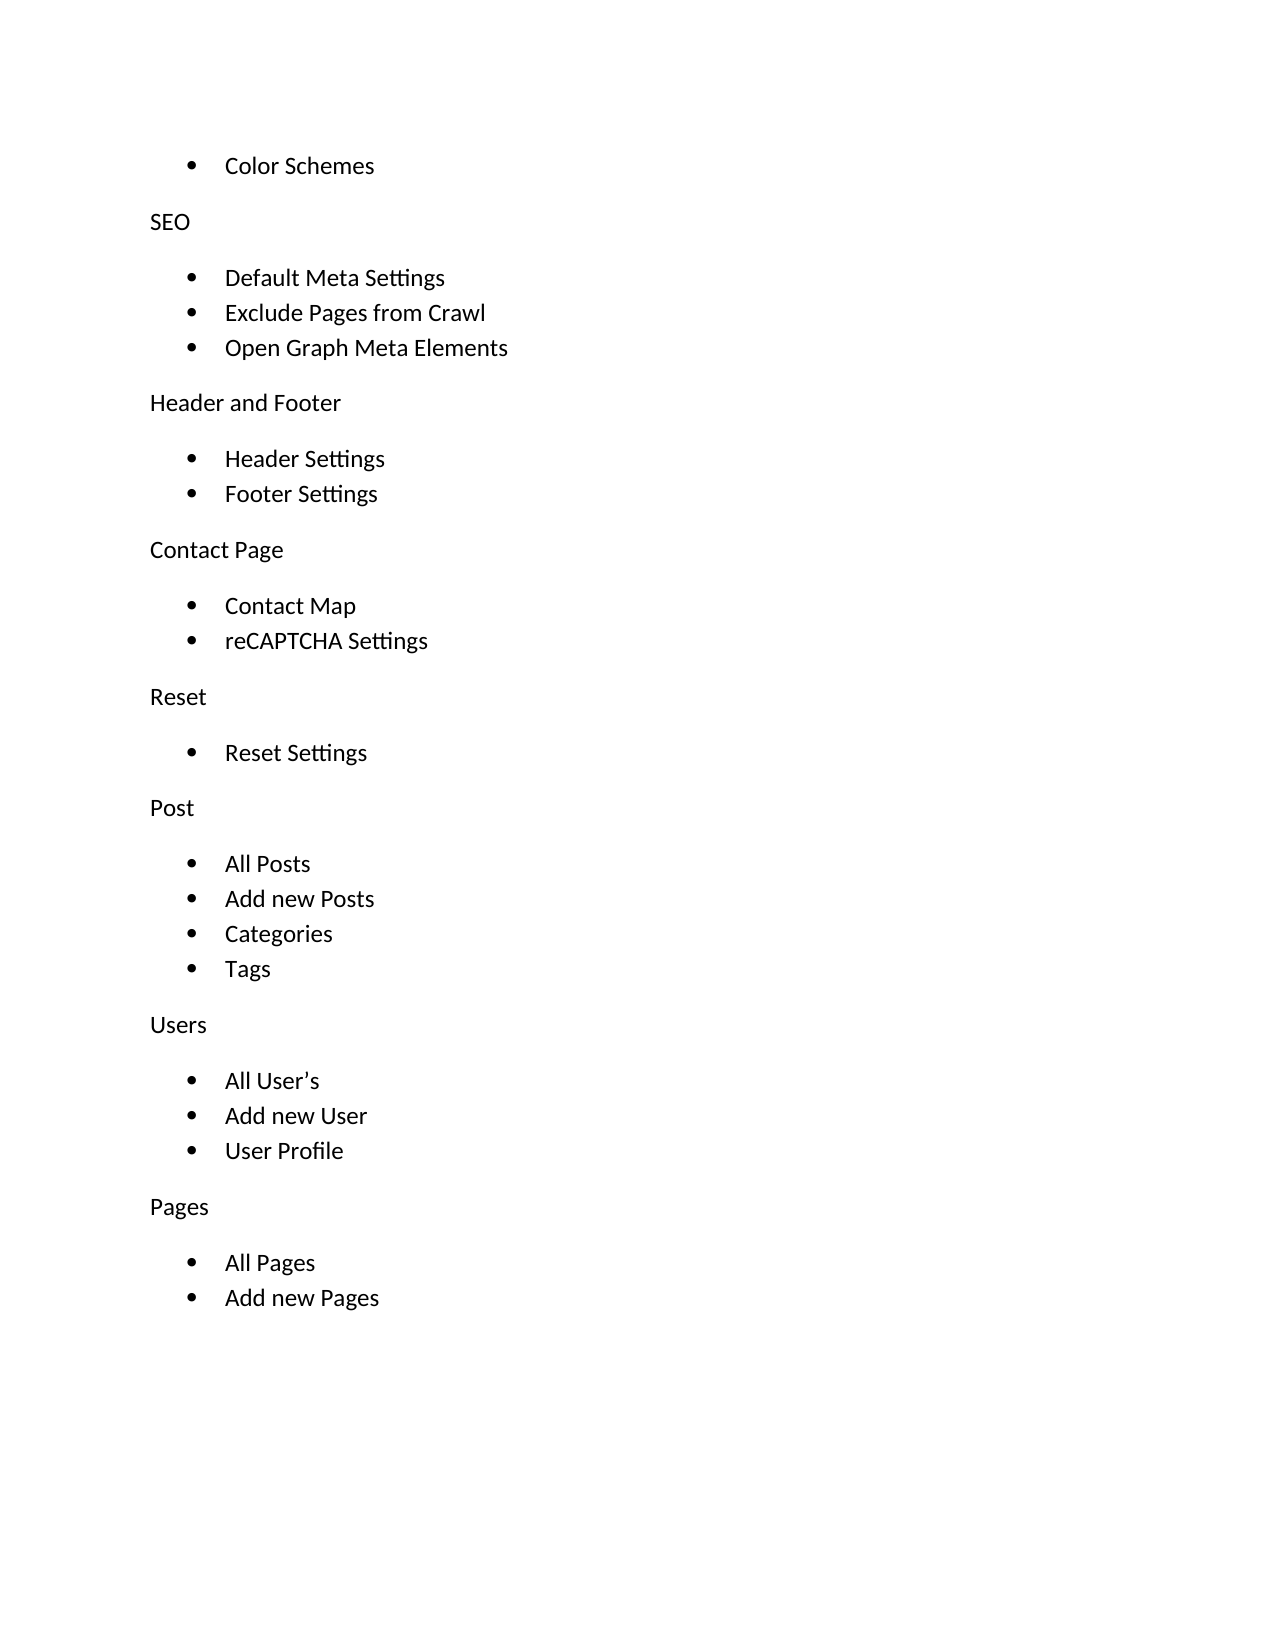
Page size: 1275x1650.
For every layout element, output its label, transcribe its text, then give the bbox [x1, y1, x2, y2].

list Reset Settings [187, 737, 1125, 767]
list Contact Map [187, 590, 1125, 621]
text Contact Page [150, 534, 1125, 565]
list Add new User [187, 1100, 1125, 1131]
list Footer Settings [187, 478, 1125, 509]
list Exclude Pages from Crawl [187, 297, 1125, 327]
text Reset [150, 681, 1125, 711]
text Post [150, 792, 1125, 823]
list Header Settings [187, 443, 1125, 474]
list Open Graph Meta Elements [187, 332, 1125, 362]
text Pages [150, 1191, 1125, 1221]
list Add new Pages [187, 1282, 1125, 1312]
list reCAPTCHA Settings [187, 625, 1125, 656]
list User Profile [187, 1135, 1125, 1166]
text SEO [150, 206, 1125, 236]
list Add new Posts [187, 883, 1125, 914]
list Default Meta Settings [187, 262, 1125, 292]
text Users [150, 1009, 1125, 1040]
text Header and Footer [150, 387, 1125, 418]
list All User’s [187, 1065, 1125, 1096]
list Color Schemes [187, 150, 1125, 181]
list Categories [187, 918, 1125, 949]
list All Posts [187, 848, 1125, 879]
list Tags [187, 953, 1125, 984]
list All Pages [187, 1247, 1125, 1277]
